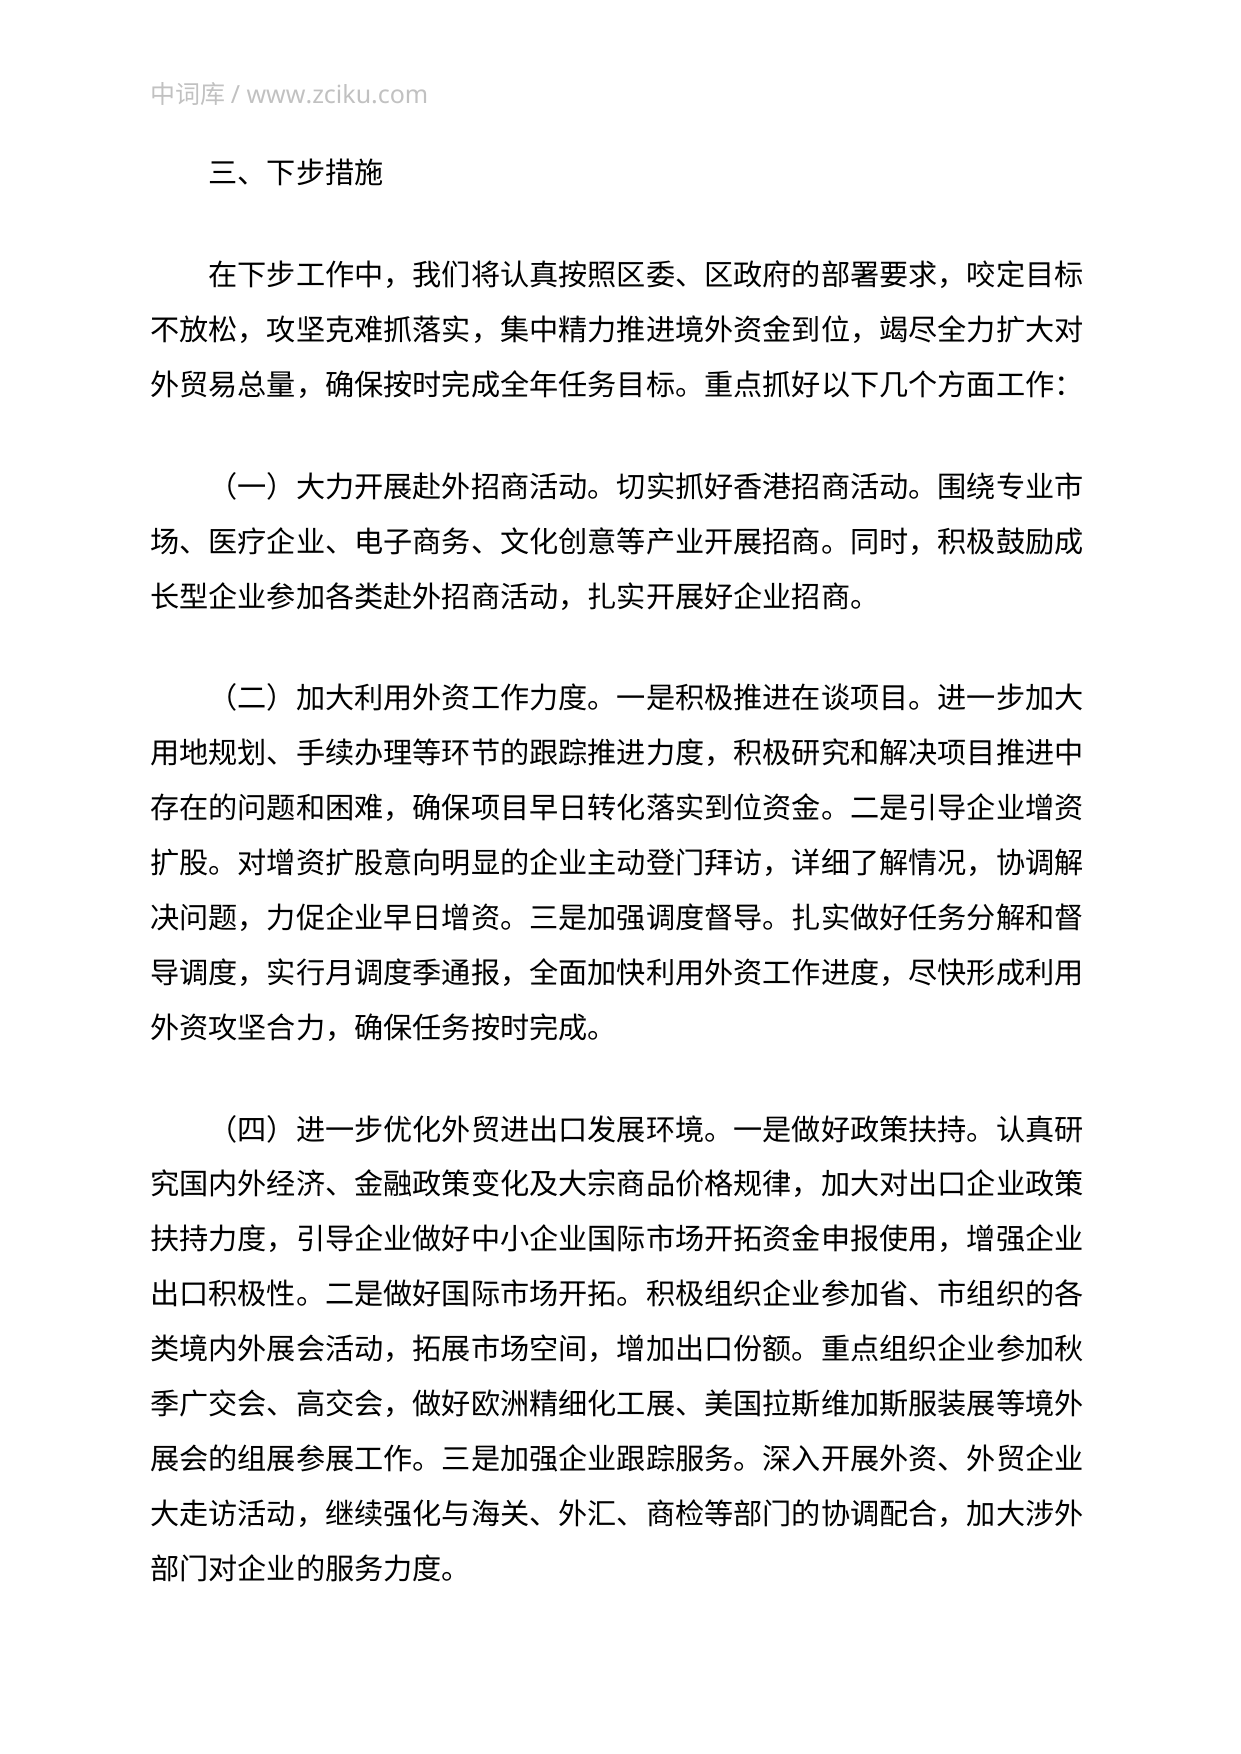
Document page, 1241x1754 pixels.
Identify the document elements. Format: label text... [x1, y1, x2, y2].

text （一）大力开展赴外招商活动。切实抓好香港招商活动。围绕专业市场、医疗企业、电子商务、文化创意等产业开展招商。同时，积极鼓励成长型企业参加各类赴外招商活动，扎实开展好企业招商。 [150, 463, 1090, 615]
text （二）加大利用外资工作力度。一是积极推进在谈项目。进一步加大用地规划、手续办理等环节的跟踪推进力度，积极研究和解决项目推进中存在的问题和困难，确保项目早日转化落实到位资金。二是引导企业增资扩股。对增资扩股意向明显的企业主动登门拜访，详细了解情况，协调解决问题，力促企业早日增资。三是加强调度督导。扎实做好任务分解和督导调度，实行月调度季通报，全面加快利用外资工作进度，尽快形成利用外资攻坚合力，确保任务按时完成。 [150, 675, 1090, 1047]
text （四）进一步优化外贸进出口发展环境。一是做好政策扶持。认真研究国内外经济、金融政策变化及大宗商品价格规律，加大对出口企业政策扶持力度，引导企业做好中小企业国际市场开拓资金申报使用，增强企业出口积极性。二是做好国际市场开拓。积极组织企业参加省、市组织的各类境内外展会活动，拓展市场空间，增加出口份额。重点组织企业参加秋季广交会、高交会，做好欧洲精细化工展、美国拉斯维加斯服装展等境外展会的组展参展工作。三是加强企业跟踪服务。深入开展外资、外贸企业大走访活动，继续强化与海关、外汇、商检等部门的协调配合，加大涉外部门对企业的服务力度。 [150, 1106, 1090, 1587]
text 三、下步措施 [150, 150, 1090, 192]
text 在下步工作中，我们将认真按照区委、区政府的部署要求，咬定目标不放松，攻坚克难抓落实，集中精力推进境外资金到位，竭尽全力扩大对外贸易总量，确保按时完成全年任务目标。重点抓好以下几个方面工作： [150, 252, 1090, 404]
